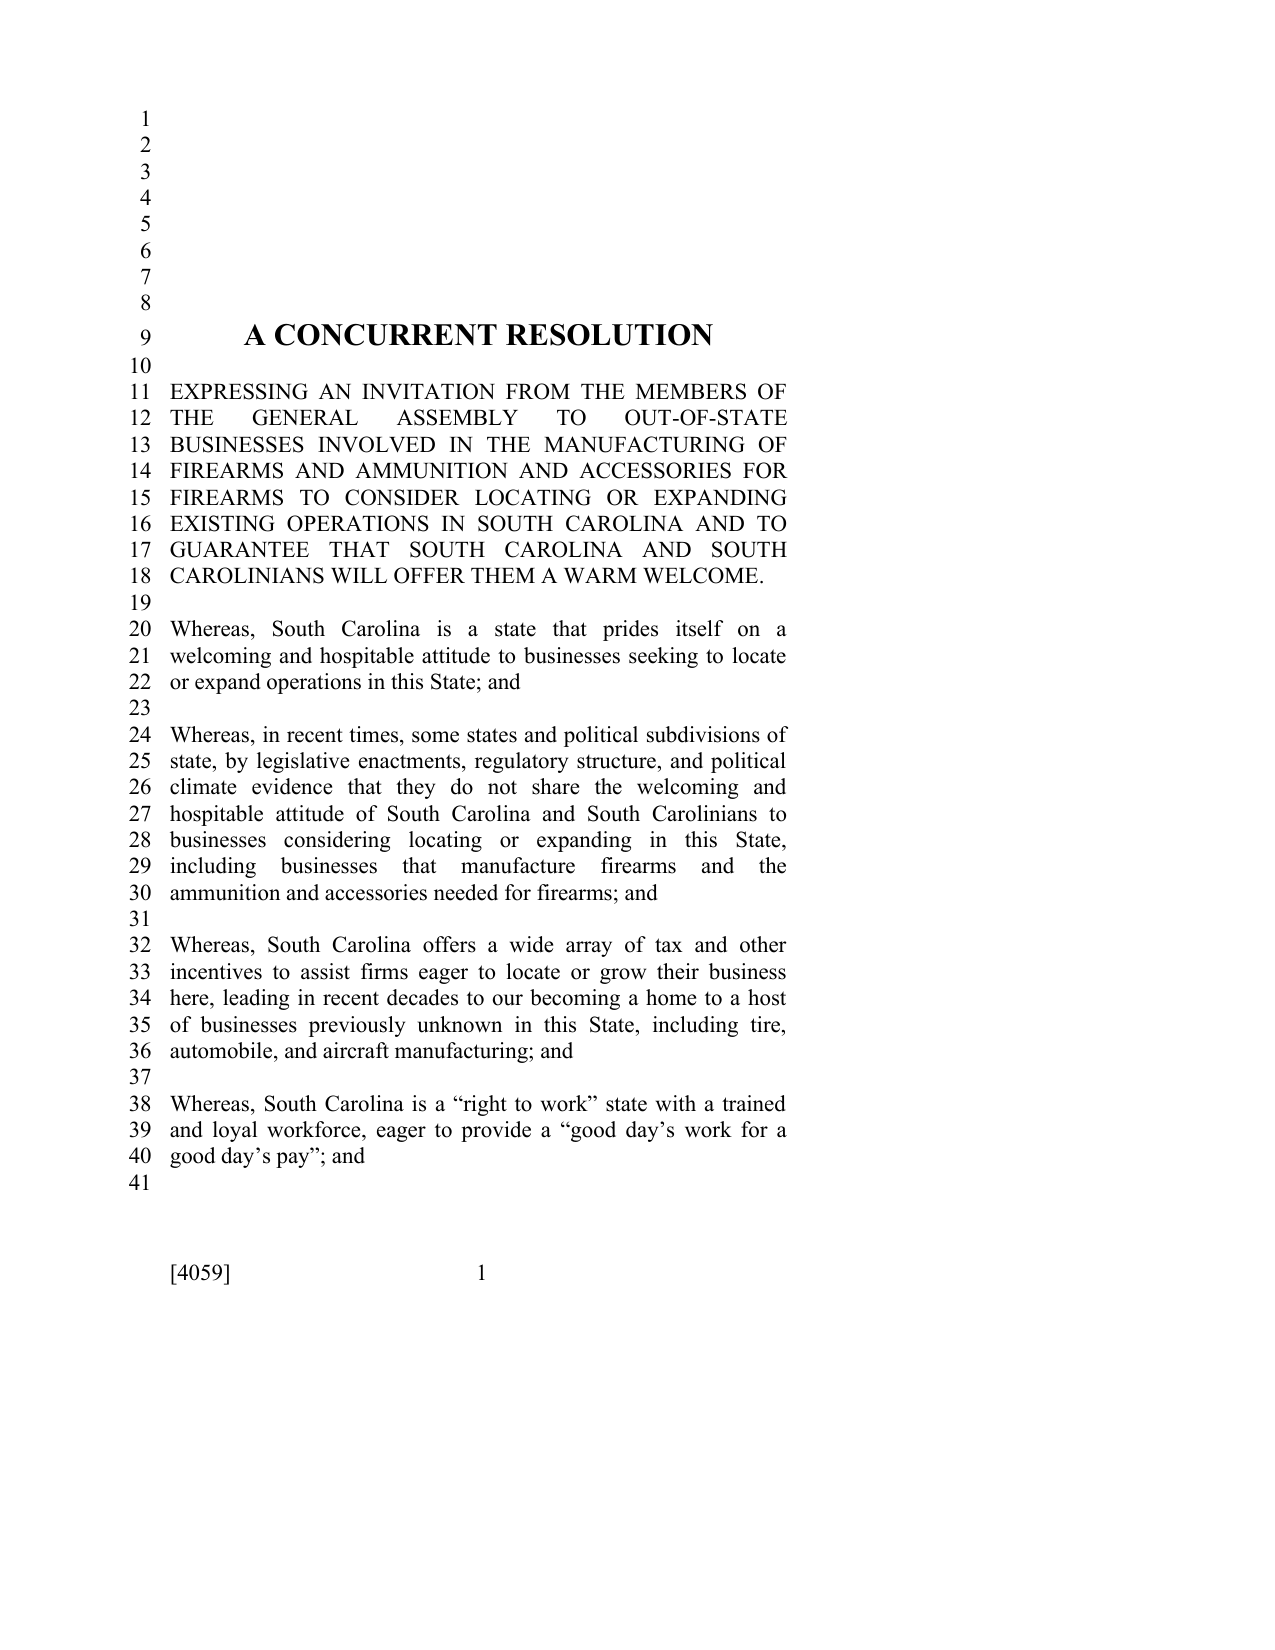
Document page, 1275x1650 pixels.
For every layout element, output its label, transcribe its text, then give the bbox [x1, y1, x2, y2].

text A CONCURRENT RESOLUTION [169, 316, 787, 352]
text Whereas, South Carolina offers a wide array of tax and other incentives to assist firms eager to locate or grow their business here, leading in recent decades to our becoming a home to a host of businesses previously unknown in this State, including tire, automobile, and aircraft manufacturing; and [169, 932, 787, 1063]
text Whereas, South Carolina is a “right to work” state with a trained and loyal workforce, eager to provide a “good day’s work for a good day’s pay”; and [169, 1090, 787, 1169]
text Whereas, in recent times, some states and political subdivisions of state, by legislative enactments, regulatory structure, and political climate evidence that they do not share the welcoming and hospitable attitude of South Carolina and South Carolinians to businesses considering locating or expanding in this State, including businesses that manufacture firearms and the ammunition and accessories needed for firearms; and [169, 721, 787, 905]
text Whereas, South Carolina is a state that prides itself on a welcoming and hospitable attitude to businesses seeking to locate or expand operations in this State; and [169, 615, 787, 694]
text EXPRESSING AN INVITATION FROM THE MEMBERS OF THE GENERAL ASSEMBLY TO OUT-OF-STATE BUSINESSES INVOLVED IN THE MANUFACTURING OF FIREARMS AND AMMUNITION AND ACCESSORIES FOR FIREARMS TO CONSIDER LOCATING OR EXPANDING EXISTING OPERATIONS IN SOUTH CAROLINA AND TO GUARANTEE THAT SOUTH CAROLINA AND SOUTH CAROLINIANS WILL OFFER THEM A WARM WELCOME. [169, 378, 787, 589]
